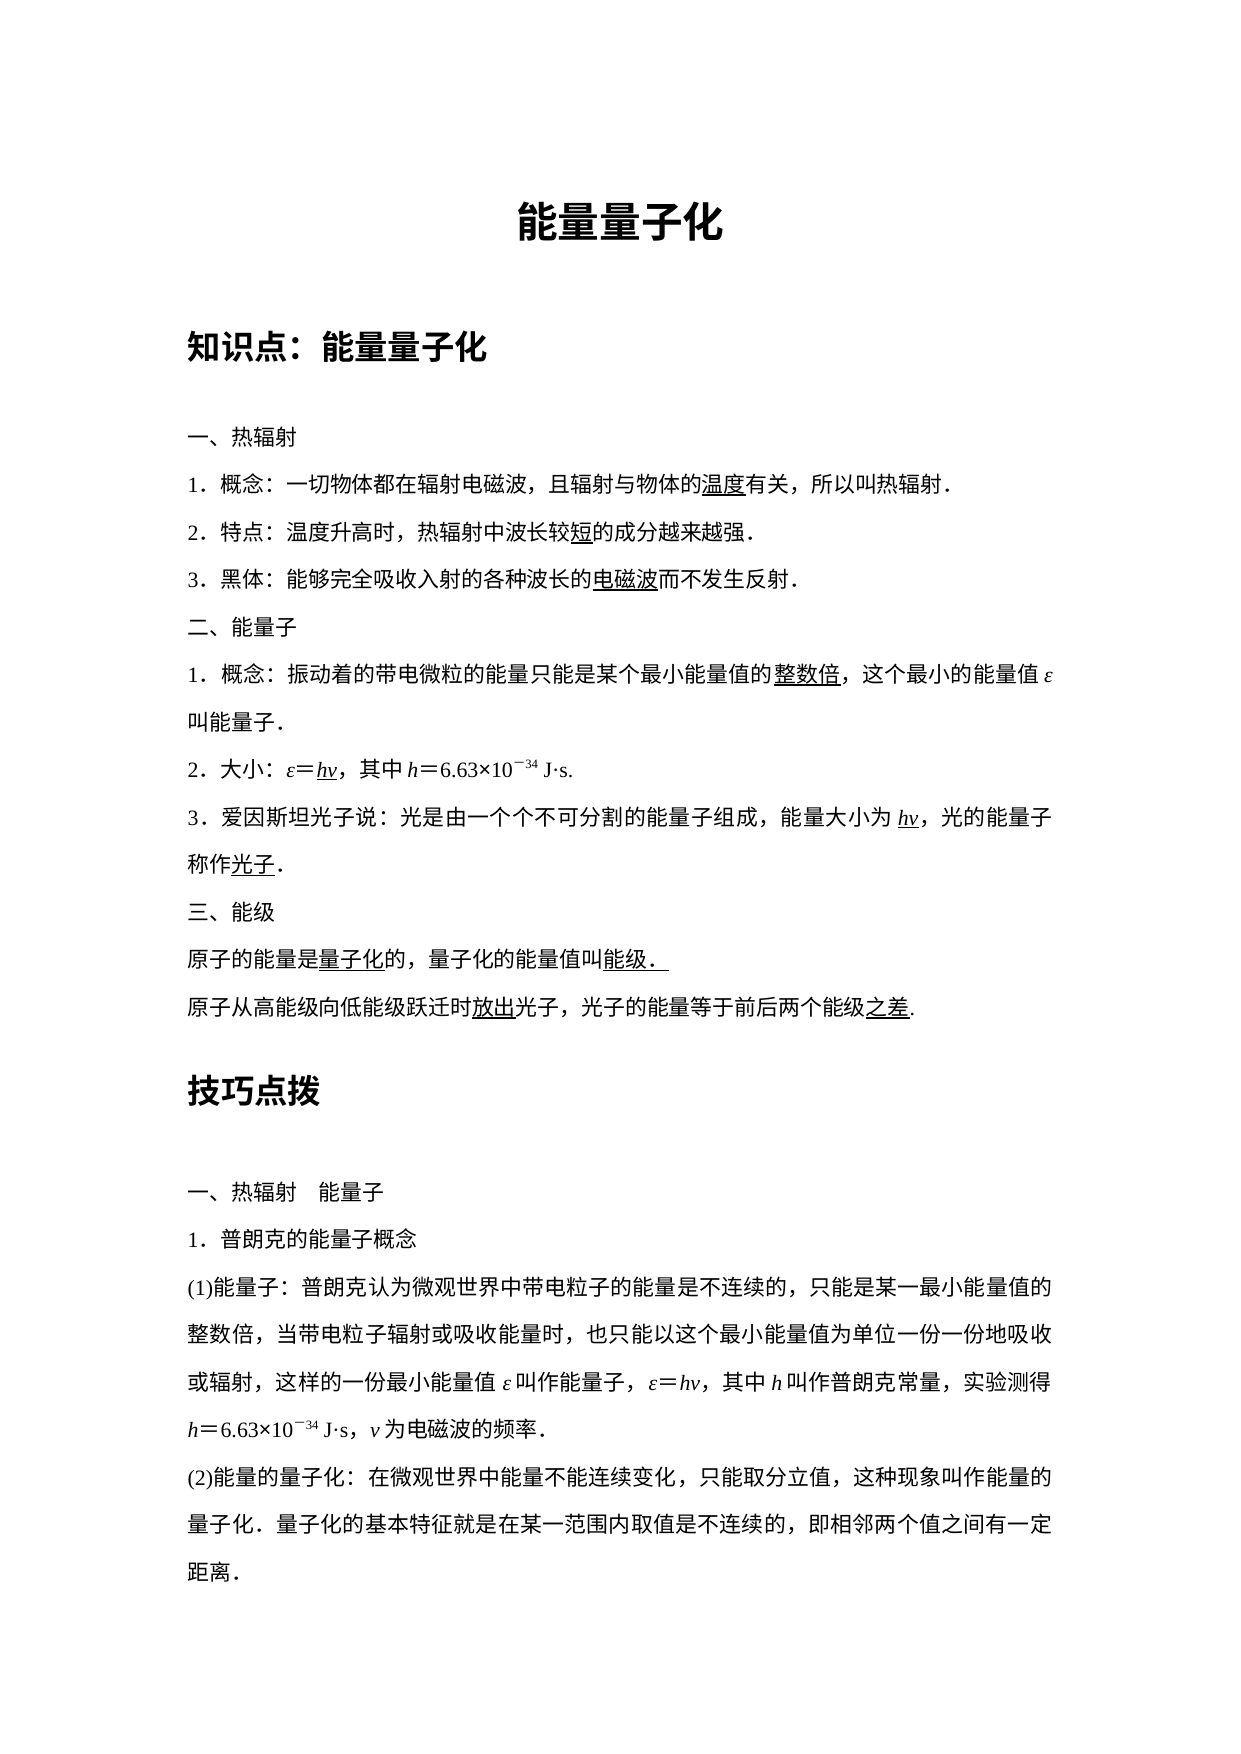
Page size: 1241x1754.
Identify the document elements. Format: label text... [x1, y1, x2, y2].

text 2．特点：温度升高时，热辐射中波长较短的成分越来越强． [187, 515, 1053, 546]
text 二、能量子 [187, 610, 1053, 641]
text 一、热辐射 [187, 420, 1053, 451]
text 1．普朗克的能量子概念 [187, 1222, 1053, 1254]
text 3．黑体：能够完全吸收入射的各种波长的电磁波而不发生反射． [187, 562, 1053, 594]
text 原子从高能级向低能级跃迁时放出光子，光子的能量等于前后两个能级之差. [187, 990, 1053, 1022]
text (1)能量子：普朗克认为微观世界中带电粒子的能量是不连续的，只能是某一最小能量值的整数倍，当带电粒子辐射或吸收能量时，也只能以这个最小能量值为单位一份一份地吸收或辐射，这样的一份最小能量值ε叫作能量子，ε＝hν，其中h叫作普朗克常量，实验测得h＝6.63×10－34 J·s，ν为电磁波的频率． [187, 1270, 1053, 1444]
text 三、能级 [187, 895, 1053, 927]
subtitle 能量量子化 [187, 189, 1053, 249]
text 一、热辐射 能量子 [187, 1175, 1053, 1207]
subtitle 技巧点拨 [187, 1064, 1053, 1113]
text 1．概念：振动着的带电微粒的能量只能是某个最小能量值的整数倍，这个最小的能量值ε叫能量子． [187, 657, 1053, 736]
text 3．爱因斯坦光子说：光是由一个个不可分割的能量子组成，能量大小为hν，光的能量子称作光子． [187, 800, 1053, 879]
text 原子的能量是量子化的，量子化的能量值叫能级． [187, 942, 1053, 974]
text (2)能量的量子化：在微观世界中能量不能连续变化，只能取分立值，这种现象叫作能量的量子化．量子化的基本特征就是在某一范围内取值是不连续的，即相邻两个值之间有一定距离． [187, 1460, 1053, 1587]
text 1．概念：一切物体都在辐射电磁波，且辐射与物体的温度有关，所以叫热辐射． [187, 467, 1053, 499]
text 2．大小：ε＝hν，其中h＝6.63×10－34 J·s. [187, 752, 1053, 784]
subtitle 知识点：能量量子化 [187, 320, 1053, 369]
